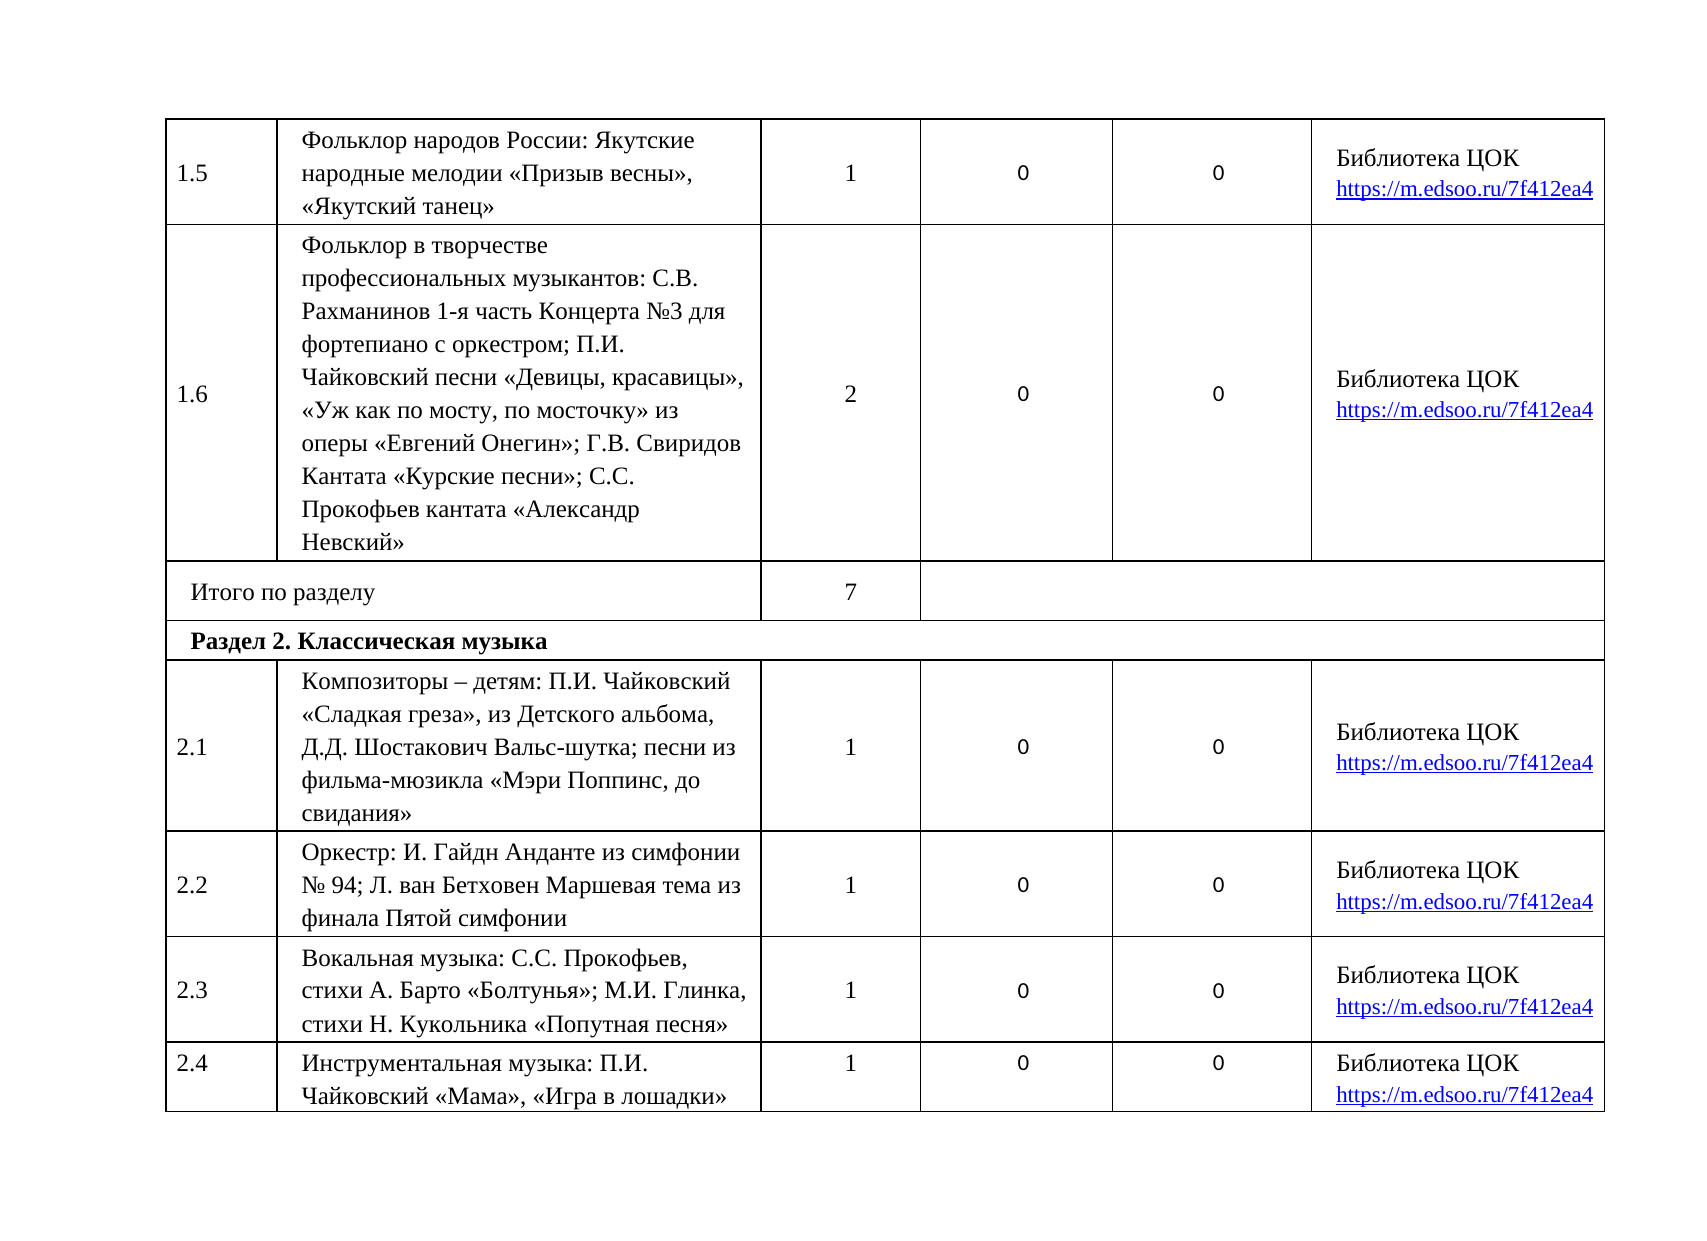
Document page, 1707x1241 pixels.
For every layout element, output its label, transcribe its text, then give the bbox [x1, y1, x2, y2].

table_cell Библиотека ЦОК https://m.edsoo.ru/7f412ea4 [1312, 661, 1604, 830]
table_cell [1312, 1043, 1604, 1111]
table_cell 0 [921, 832, 1112, 936]
table_cell 0 [921, 1043, 1112, 1111]
table_cell Итого по разделу [167, 562, 760, 619]
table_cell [278, 1043, 760, 1111]
table_cell 2 [762, 225, 920, 560]
table_cell Вокальная музыка: С.С. Прокофьев, стихи А. Барто «Болтунья»; М.И. Глинка, стихи Н. Кукольника «Попутная песня» [278, 937, 760, 1041]
table_cell Оркестр: И. Гайдн Анданте из симфонии № 94; Л. ван Бетховен Маршевая тема из финала Пятой симфонии [278, 832, 760, 936]
table_cell 1 [762, 937, 920, 1041]
table_cell 1.5 [167, 120, 276, 223]
table_cell 7 [762, 562, 920, 619]
table_cell 0 [1113, 661, 1311, 830]
table_cell 1 [762, 832, 920, 936]
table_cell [1312, 120, 1604, 223]
table_cell Библиотека ЦОК https://m.edsoo.ru/7f412ea4 [1312, 832, 1604, 936]
table_cell 0 [1113, 832, 1311, 936]
table_cell 1.6 [167, 225, 276, 560]
table_cell 1 [762, 1043, 920, 1111]
table_cell 0 [1113, 1043, 1311, 1111]
table_cell 2.4 [167, 1043, 276, 1111]
table_cell 0 [921, 225, 1112, 560]
table_cell 0 [1113, 937, 1311, 1041]
table_cell 0 [921, 120, 1112, 223]
table_cell Библиотека ЦОК https://m.edsoo.ru/7f412ea4 [1312, 937, 1604, 1041]
table_cell 0 [1113, 120, 1311, 223]
table_cell 1 [762, 661, 920, 830]
table_cell 2.1 [167, 661, 276, 830]
table_cell Композиторы – детям: П.И. Чайковский «Сладкая греза», из Детского альбома, Д.Д. Шостакович Вальс-шутка; песни из фильма-мюзикла «Мэри Поппинс, до свидания» [278, 661, 760, 830]
table_cell Фольклор в творчестве профессиональных музыкантов: С.В. Рахманинов 1-я часть Концерта №3 для фортепиано с оркестром; П.И. Чайковский песни «Девицы, красавицы», «Уж как по мосту, по мосточку» из оперы «Евгений Онегин»; Г.В. Свиридов Кантата «Курские песни»; С.С. Прокофьев кантата «Александр Невский» [278, 225, 760, 560]
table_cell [1312, 225, 1604, 560]
table_cell 1 [762, 120, 920, 223]
table_cell Фольклор народов России: Якутские народные мелодии «Призыв весны», «Якутский танец» [278, 120, 760, 223]
table_cell 2.2 [167, 832, 276, 936]
table_cell 2.3 [167, 937, 276, 1041]
table_cell 0 [1113, 225, 1311, 560]
table_cell 0 [921, 661, 1112, 830]
table_cell 0 [921, 937, 1112, 1041]
table_cell [921, 562, 1604, 619]
table_cell Раздел 2. Классическая музыка [167, 621, 1604, 659]
